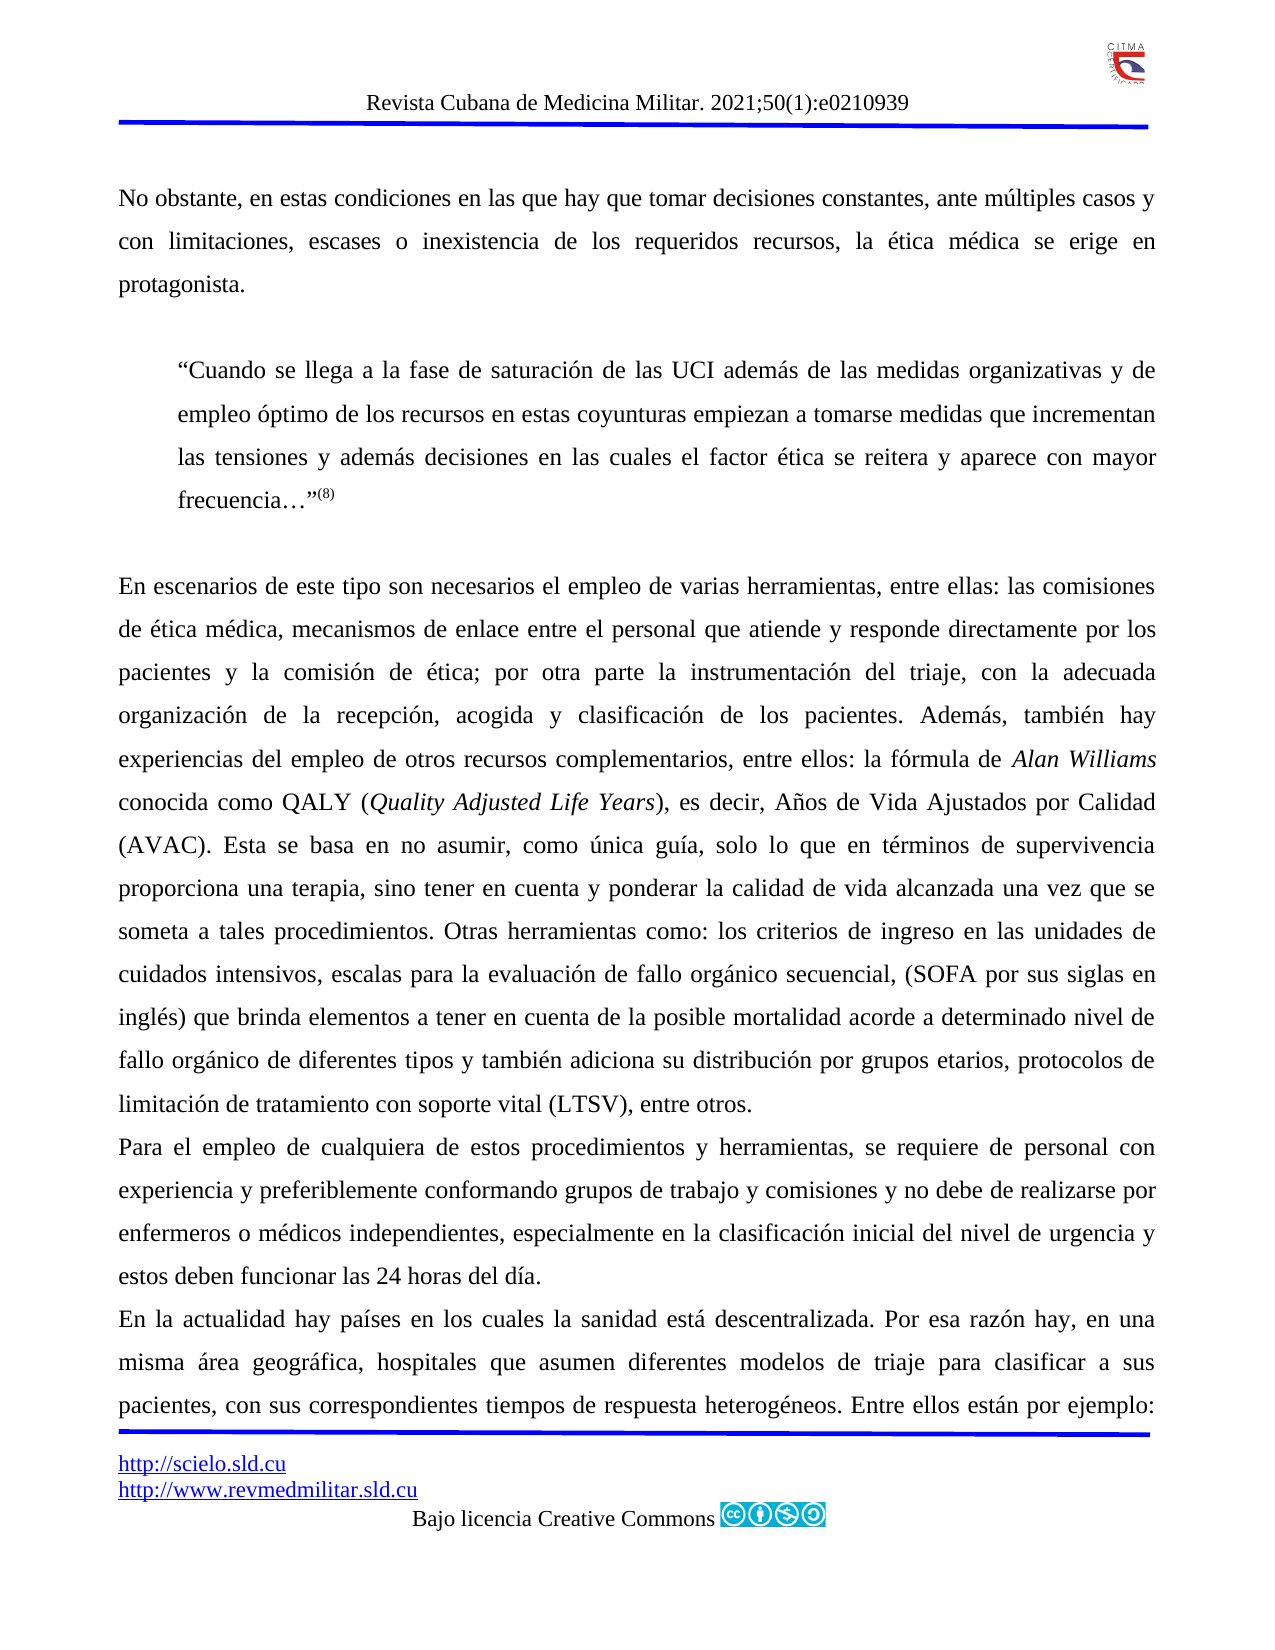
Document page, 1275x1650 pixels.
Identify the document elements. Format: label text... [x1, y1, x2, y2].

picture [1107, 43, 1145, 84]
text No obstante, en estas condiciones en las que hay que tomar decisiones constantes, ante múltiples casos y con limitaciones, escases o inexistencia de los requeridos recursos, la ética médica se erige en protagonista. [118, 183, 1157, 298]
picture [720, 1502, 826, 1527]
text “Cuando se llega a la fase de saturación de las UCI además de las medidas organizativas y de empleo óptimo de los recursos en estas coyunturas empiezan a tomarse medidas que incrementan las tensiones y además decisiones en las cuales el factor ética se reitera y aparece con mayor frecuencia…”(8) [177, 356, 1157, 514]
text Para el empleo de cualquiera de estos procedimientos y herramientas, se requiere de personal con experiencia y preferiblemente conformando grupos de trabajo y comisiones y no debe de realizarse por enfermeros o médicos independientes, especialmente en la clasificación inicial del nivel de urgencia y estos deben funcionar las 24 horas del día. [118, 1132, 1157, 1290]
text En escenarios de este tipo son necesarios el empleo de varias herramientas, entre ellas: las comisiones de ética médica, mecanismos de enlace entre el personal que atiende y responde directamente por los pacientes y la comisión de ética; por otra parte la instrumentación del triaje, con la adecuada organización de la recepción, acogida y clasificación de los pacientes. Además, también hay experiencias del empleo de otros recursos complementarios, entre ellos: la fórmula de Alan Williams conocida como QALY (Quality Adjusted Life Years), es decir, Años de Vida Ajustados por Calidad (AVAC). Esta se basa en no asumir, como única guía, solo lo que en términos de supervivencia proporciona una terapia, sino tener en cuenta y ponderar la calidad de vida alcanzada una vez que se someta a tales procedimientos. Otras herramientas como: los criterios de ingreso en las unidades de cuidados intensivos, escalas para la evaluación de fallo orgánico secuencial, (SOFA por sus siglas en inglés) que brinda elementos a tener en cuenta de la posible mortalidad acorde a determinado nivel de fallo orgánico de diferentes tipos y también adiciona su distribución por grupos etarios, protocolos de limitación de tratamiento con soporte vital (LTSV), entre otros. [118, 571, 1157, 1117]
